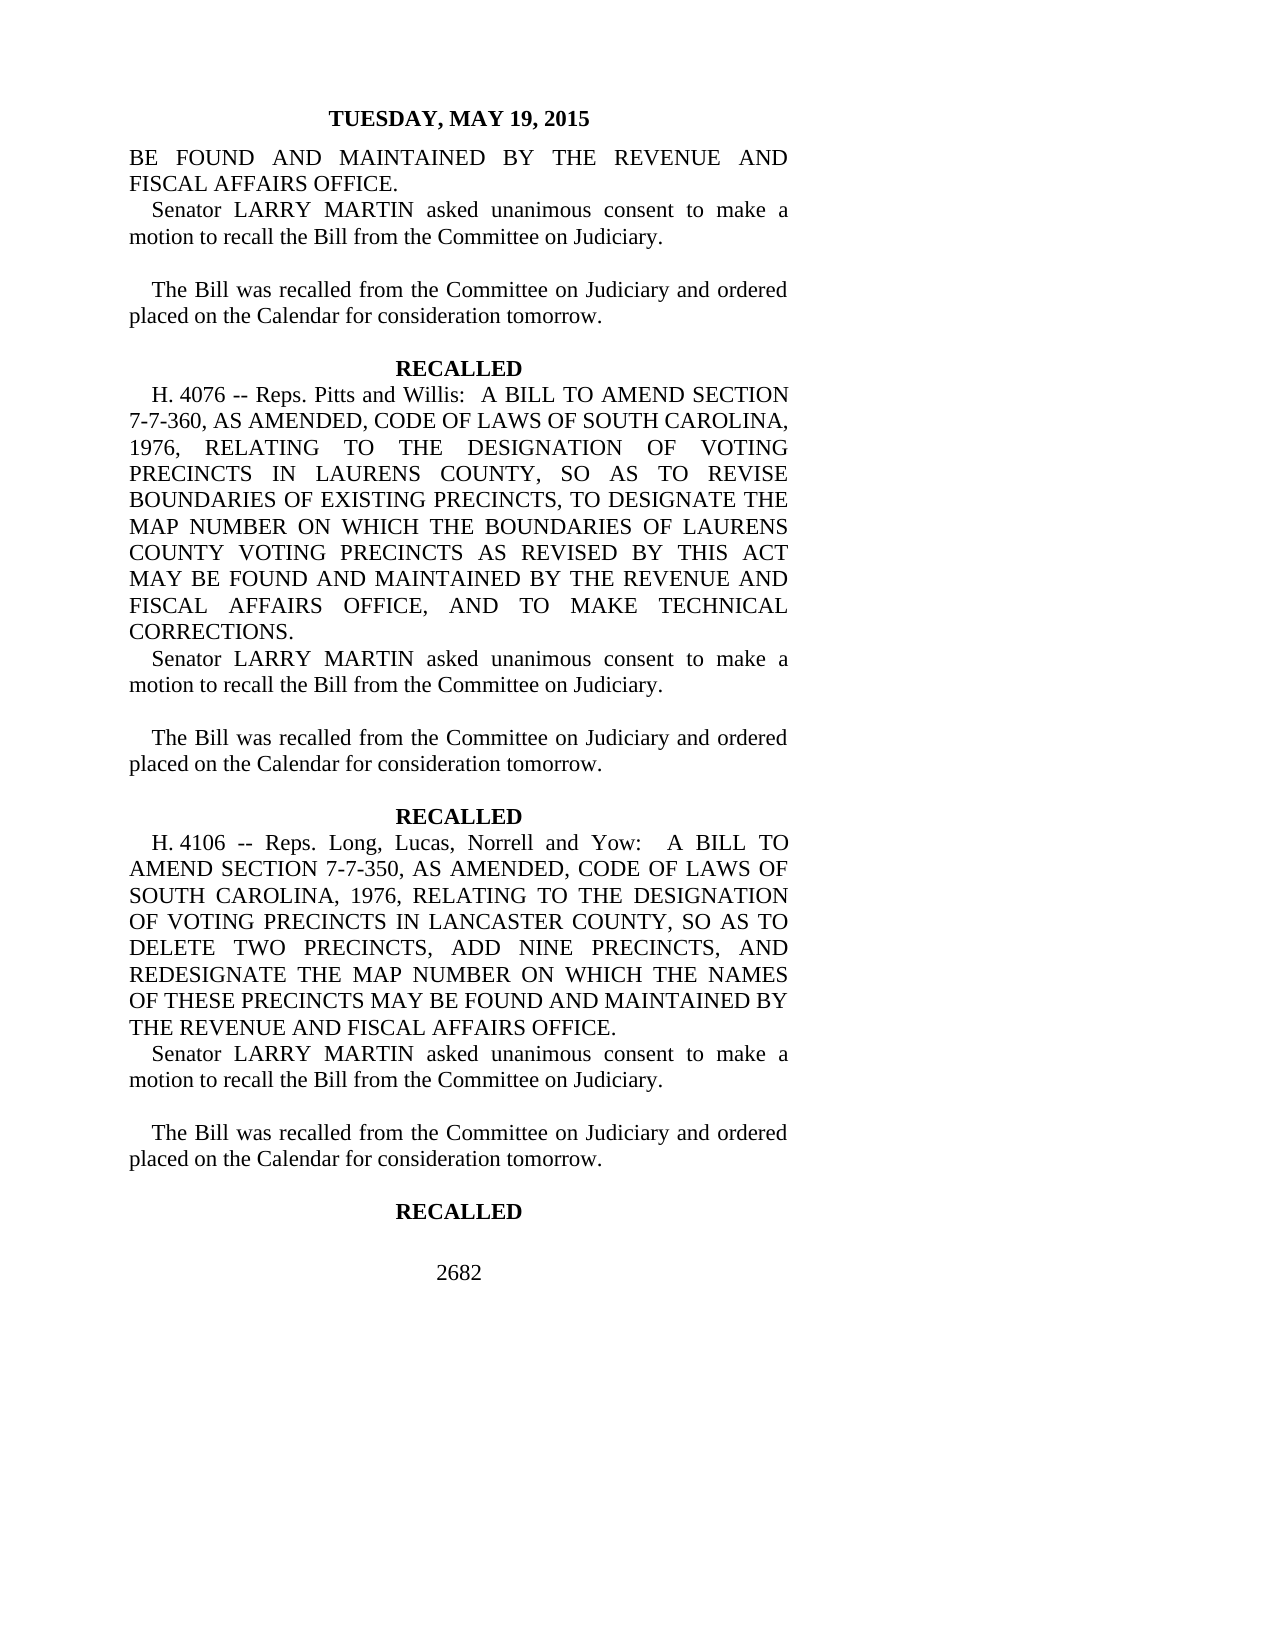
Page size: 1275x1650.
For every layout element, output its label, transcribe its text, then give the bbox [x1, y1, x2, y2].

text The Bill was recalled from the Committee on Judiciary and ordered placed on the Calendar for consideration tomorrow. [129, 1119, 789, 1172]
text Senator LARRY MARTIN asked unanimous consent to make a motion to recall the Bill from the Committee on Judiciary. [129, 1040, 789, 1093]
text RECALLED [129, 1198, 789, 1224]
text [129, 144, 789, 197]
text Senator LARRY MARTIN asked unanimous consent to make a motion to recall the Bill from the Committee on Judiciary. [129, 644, 789, 697]
text H. 4106 -- Reps. Long, Lucas, Norrell and Yow: A BILL TO AMEND SECTION 7-7-350, AS AMENDED, CODE OF LAWS OF SOUTH CAROLINA, 1976, RELATING TO THE DESIGNATION OF VOTING PRECINCTS IN LANCASTER COUNTY, SO AS TO DELETE TWO PRECINCTS, ADD NINE PRECINCTS, AND REDESIGNATE THE MAP NUMBER ON WHICH THE NAMES OF THESE PRECINCTS MAY BE FOUND AND MAINTAINED BY THE REVENUE AND FISCAL AFFAIRS OFFICE. [129, 829, 789, 1040]
text RECALLED [129, 803, 789, 829]
text Senator LARRY MARTIN asked unanimous consent to make a motion to recall the Bill from the Committee on Judiciary. [129, 197, 789, 249]
text H. 4076 -- Reps. Pitts and Willis: A BILL TO AMEND SECTION 7-7-360, AS AMENDED, CODE OF LAWS OF SOUTH CAROLINA, 1976, RELATING TO THE DESIGNATION OF VOTING PRECINCTS IN LAURENS COUNTY, SO AS TO REVISE BOUNDARIES OF EXISTING PRECINCTS, TO DESIGNATE THE MAP NUMBER ON WHICH THE BOUNDARIES OF LAURENS COUNTY VOTING PRECINCTS AS REVISED BY THIS ACT MAY BE FOUND AND MAINTAINED BY THE REVENUE AND FISCAL AFFAIRS OFFICE, AND TO MAKE TECHNICAL CORRECTIONS. [129, 381, 789, 644]
text The Bill was recalled from the Committee on Judiciary and ordered placed on the Calendar for consideration tomorrow. [129, 724, 789, 776]
text The Bill was recalled from the Committee on Judiciary and ordered placed on the Calendar for consideration tomorrow. [129, 276, 789, 328]
text RECALLED [129, 355, 789, 381]
